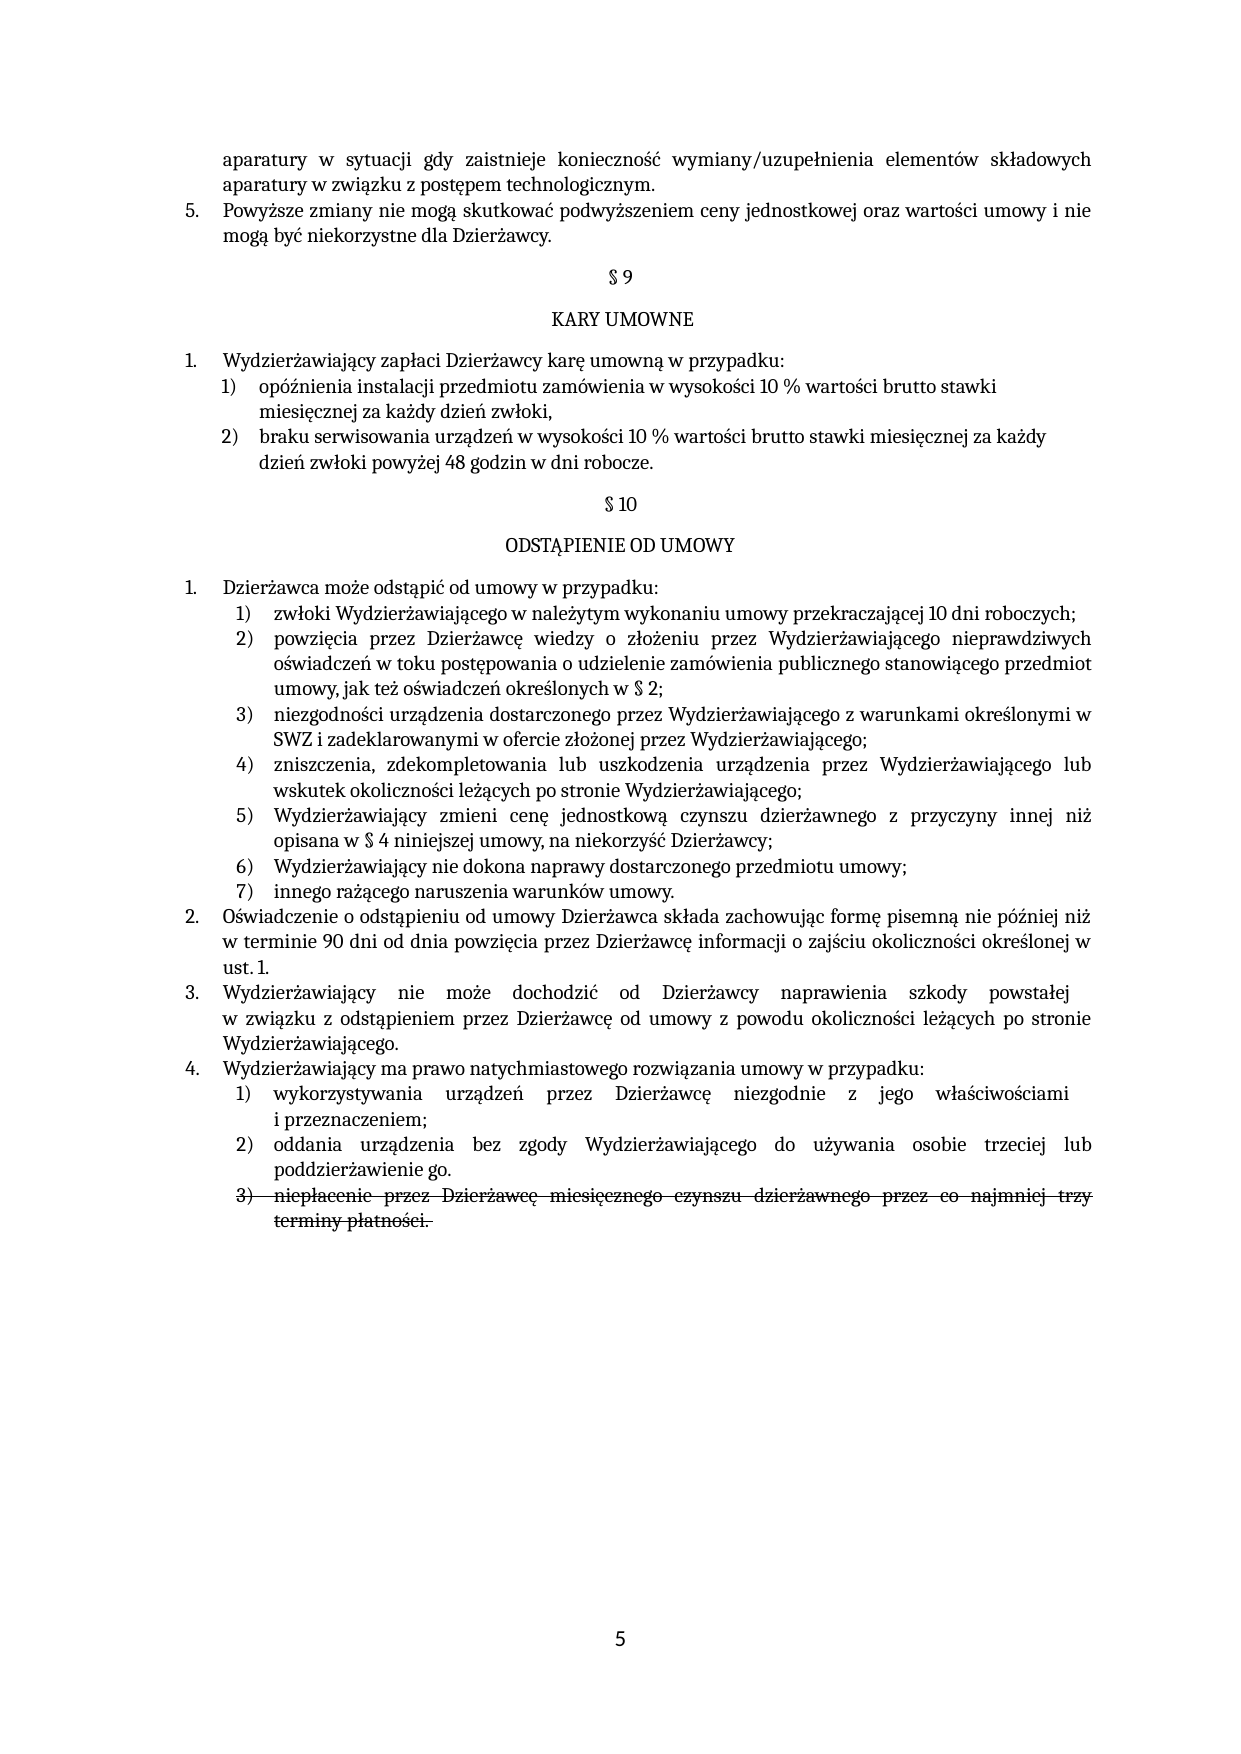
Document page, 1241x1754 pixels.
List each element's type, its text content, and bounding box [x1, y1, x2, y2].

list Dzierżawca może odstąpić od umowy w przypadku: [185, 576, 1093, 600]
list powzięcia przez Dzierżawcę wiedzy o złożeniu przez Wydzierżawiającego nieprawdziwych oświadczeń w toku postępowania o udzielenie zamówienia publicznego stanowiącego przedmiot umowy, jak też oświadczeń określonych w § 2; [236, 626, 1093, 701]
list niezgodności urządzenia dostarczonego przez Wydzierżawiającego z warunkami określonymi w SWZ i zadeklarowanymi w ofercie złożonej przez Wydzierżawiającego; [236, 702, 1093, 752]
list oddania urządzenia bez zgody Wydzierżawiającego do używania osobie trzeciej lub poddzierżawienie go. [236, 1133, 1093, 1182]
list Wydzierżawiający nie dokona naprawy dostarczonego przedmiotu umowy; [236, 854, 1093, 878]
text § 10 [148, 492, 1093, 516]
list wykorzystywania urządzeń przez Dzierżawcę niezgodnie z jego właściwościami i przeznaczeniem; [236, 1082, 1093, 1131]
text § 9 [148, 266, 1093, 289]
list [185, 148, 1093, 197]
list Oświadczenie o odstąpieniu od umowy Dzierżawca składa zachowując formę pisemną nie później niż w terminie 90 dni od dnia powzięcia przez Dzierżawcę informacji o zajściu okoliczności określonej w ust. 1. [185, 905, 1093, 979]
list zniszczenia, zdekompletowania lub uszkodzenia urządzenia przez Wydzierżawiającego lub wskutek okoliczności leżących po stronie Wydzierżawiającego; [236, 753, 1093, 802]
list braku serwisowania urządzeń w wysokości 10 % wartości brutto stawki miesięcznej za każdy dzień zwłoki powyżej 48 godzin w dni robocze. [221, 425, 1093, 474]
text ODSTĄPIENIE OD UMOWY [148, 534, 1093, 558]
list Powyższe zmiany nie mogą skutkować podwyższeniem ceny jednostkowej oraz wartości umowy i nie mogą być niekorzystne dla Dzierżawcy. [185, 198, 1093, 247]
list niepłacenie przez Dzierżawcę miesięcznego czynszu dzierżawnego przez co najmniej trzy terminy płatności. [236, 1197, 1093, 1233]
list niepłacenie przez Dzierżawcę miesięcznego czynszu dzierżawnego przez co najmniej trzy terminy płatności. [236, 1183, 1093, 1196]
list zwłoki Wydzierżawiającego w należytym wykonaniu umowy przekraczającej 10 dni roboczych; [236, 601, 1093, 625]
list opóźnienia instalacji przedmiotu zamówienia w wysokości 10 % wartości brutto stawki miesięcznej za każdy dzień zwłoki, [221, 374, 1093, 424]
list Wydzierżawiający ma prawo natychmiastowego rozwiązania umowy w przypadku: [185, 1057, 1093, 1081]
list Wydzierżawiający nie może dochodzić od Dzierżawcy naprawienia szkody powstałej w związku z odstąpieniem przez Dzierżawcę od umowy z powodu okoliczności leżących po stronie Wydzierżawiającego. [185, 981, 1093, 1055]
list Wydzierżawiający zmieni cenę jednostkową czynszu dzierżawnego z przyczyny innej niż opisana w § 4 niniejszej umowy, na niekorzyść Dzierżawcy; [236, 804, 1093, 853]
list innego rażącego naruszenia warunków umowy. [236, 879, 1093, 903]
text KARY UMOWNE [148, 307, 1093, 331]
list Wydzierżawiający zapłaci Dzierżawcy karę umowną w przypadku: [185, 349, 1093, 373]
